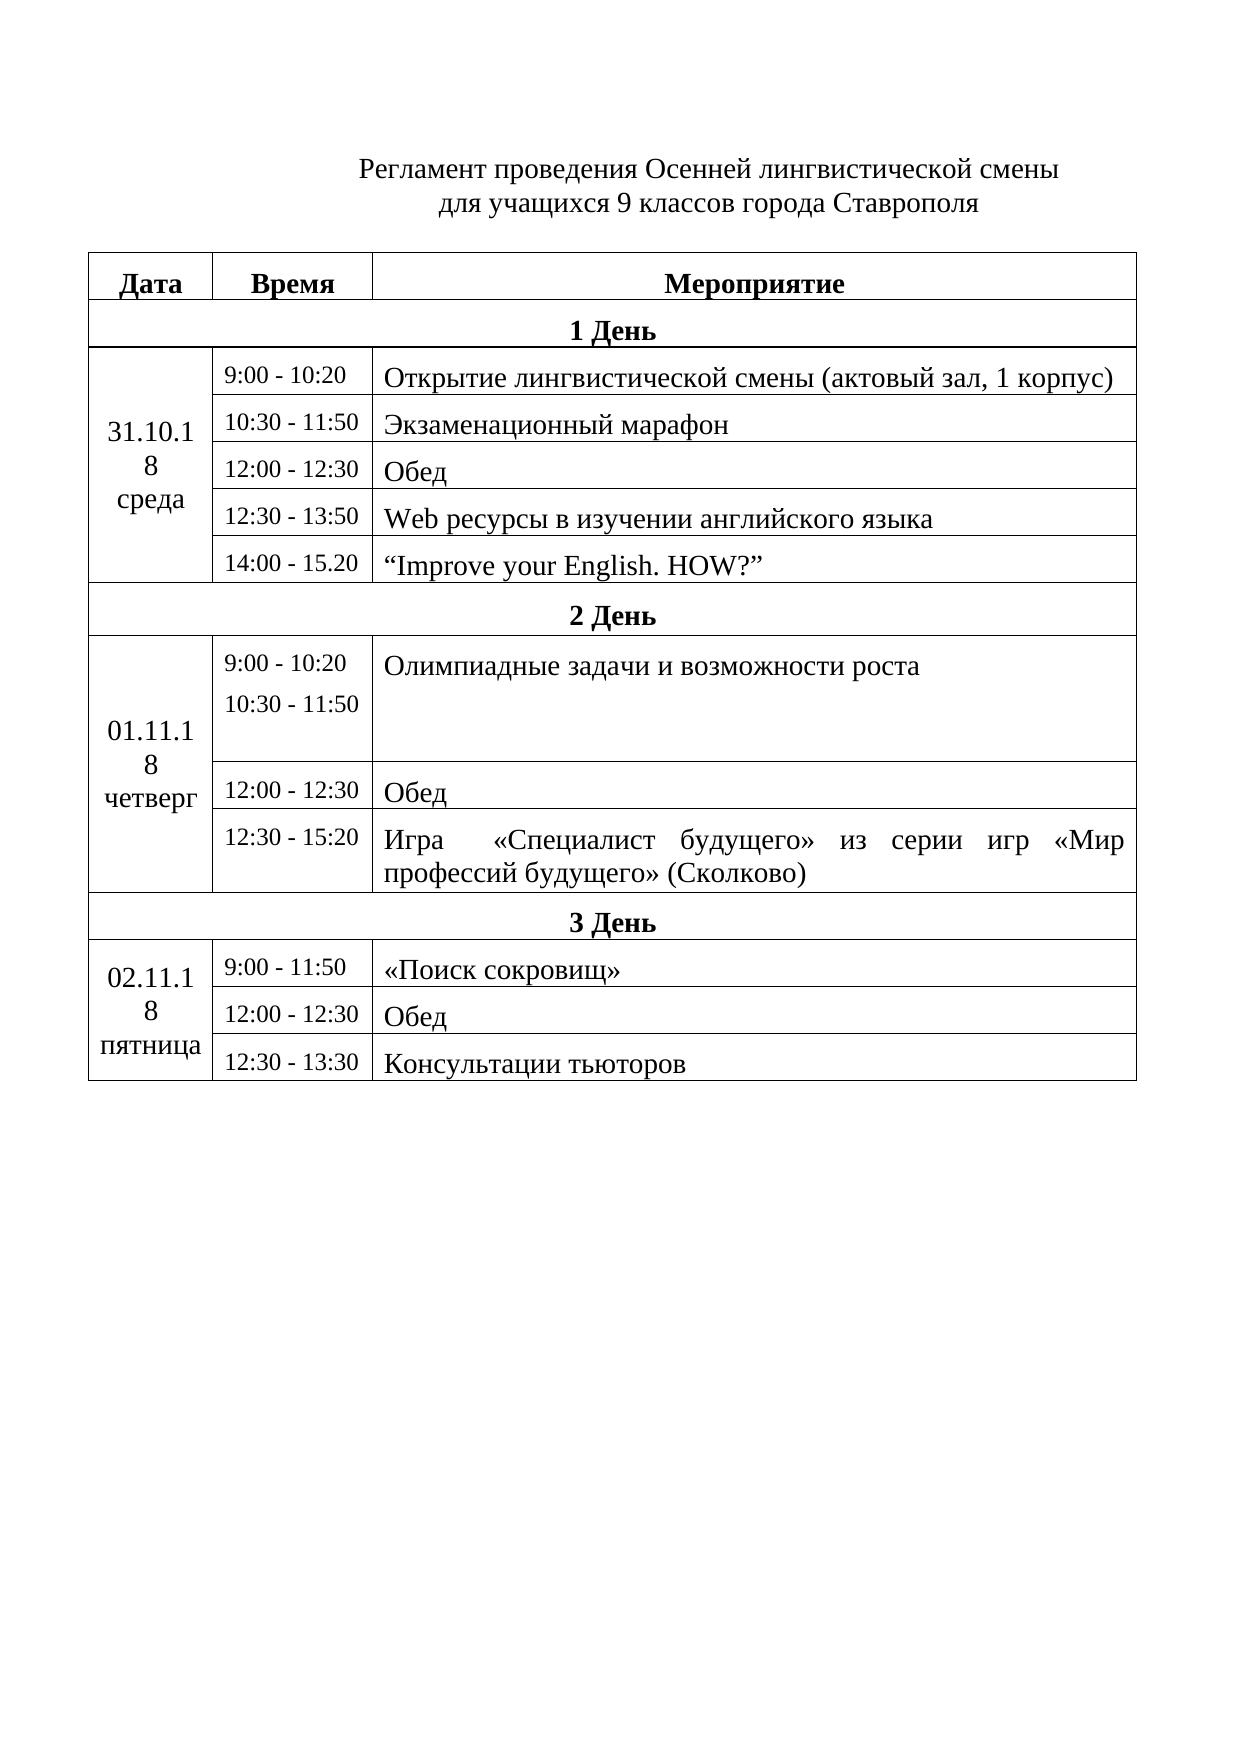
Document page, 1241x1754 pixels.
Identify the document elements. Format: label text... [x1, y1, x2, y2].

table_cell 1 День [89, 300, 1136, 346]
table_header Дата [89, 253, 212, 299]
table_cell 02.11.18 пятница [89, 940, 212, 1080]
text для учащихся 9 классов города Ставрополя [177, 185, 1152, 219]
table_cell 01.11.18 четверг [89, 636, 212, 892]
table_cell 12:30 - 13:30 [213, 1034, 372, 1080]
table_cell 9:00 - 10:20 [213, 348, 372, 393]
table_cell 14:00 - 15.20 [213, 536, 372, 582]
table_cell 12:00 - 12:30 [213, 987, 372, 1033]
table_cell 12:00 - 12:30 [213, 762, 372, 808]
table_cell Обед [373, 762, 1136, 808]
table_cell 12:30 - 13:50 [213, 489, 372, 535]
table_cell 12:30 - 15:20 [213, 809, 372, 892]
table_cell Олимпиадные задачи и возможности роста [373, 636, 1136, 761]
table_cell Экзаменационный марафон [373, 395, 1136, 441]
table_cell Web ресурсы в изучении английского языка [373, 489, 1136, 535]
table_cell 2 День [89, 583, 1136, 634]
table_cell 9:00 - 11:50 [213, 940, 372, 986]
table_cell 12:00 - 12:30 [213, 442, 372, 488]
table_cell Консультации тьюторов [373, 1034, 1136, 1080]
table_cell Игра «Специалист будущего» из серии игр «Мир профессий будущего» (Сколково) [373, 809, 1136, 892]
table_cell 3 День [89, 893, 1136, 939]
table_header Мероприятие [373, 253, 1136, 299]
table_cell Обед [373, 442, 1136, 488]
table_cell 10:30 - 11:50 [213, 395, 372, 441]
table_header Время [213, 253, 372, 299]
table_cell 31.10.18 среда [89, 348, 212, 582]
table_cell Открытие лингвистической смены (актовый зал, 1 корпус) [373, 348, 1136, 393]
table_cell 9:00 - 10:20 10:30 - 11:50 [213, 636, 372, 761]
text Регламент проведения Осенней лингвистической смены [177, 152, 1152, 185]
table_cell «Поиск сокровищ» [373, 940, 1136, 986]
table_cell “Improve your English. HOW?” [373, 536, 1136, 582]
table_cell Обед [373, 987, 1136, 1033]
